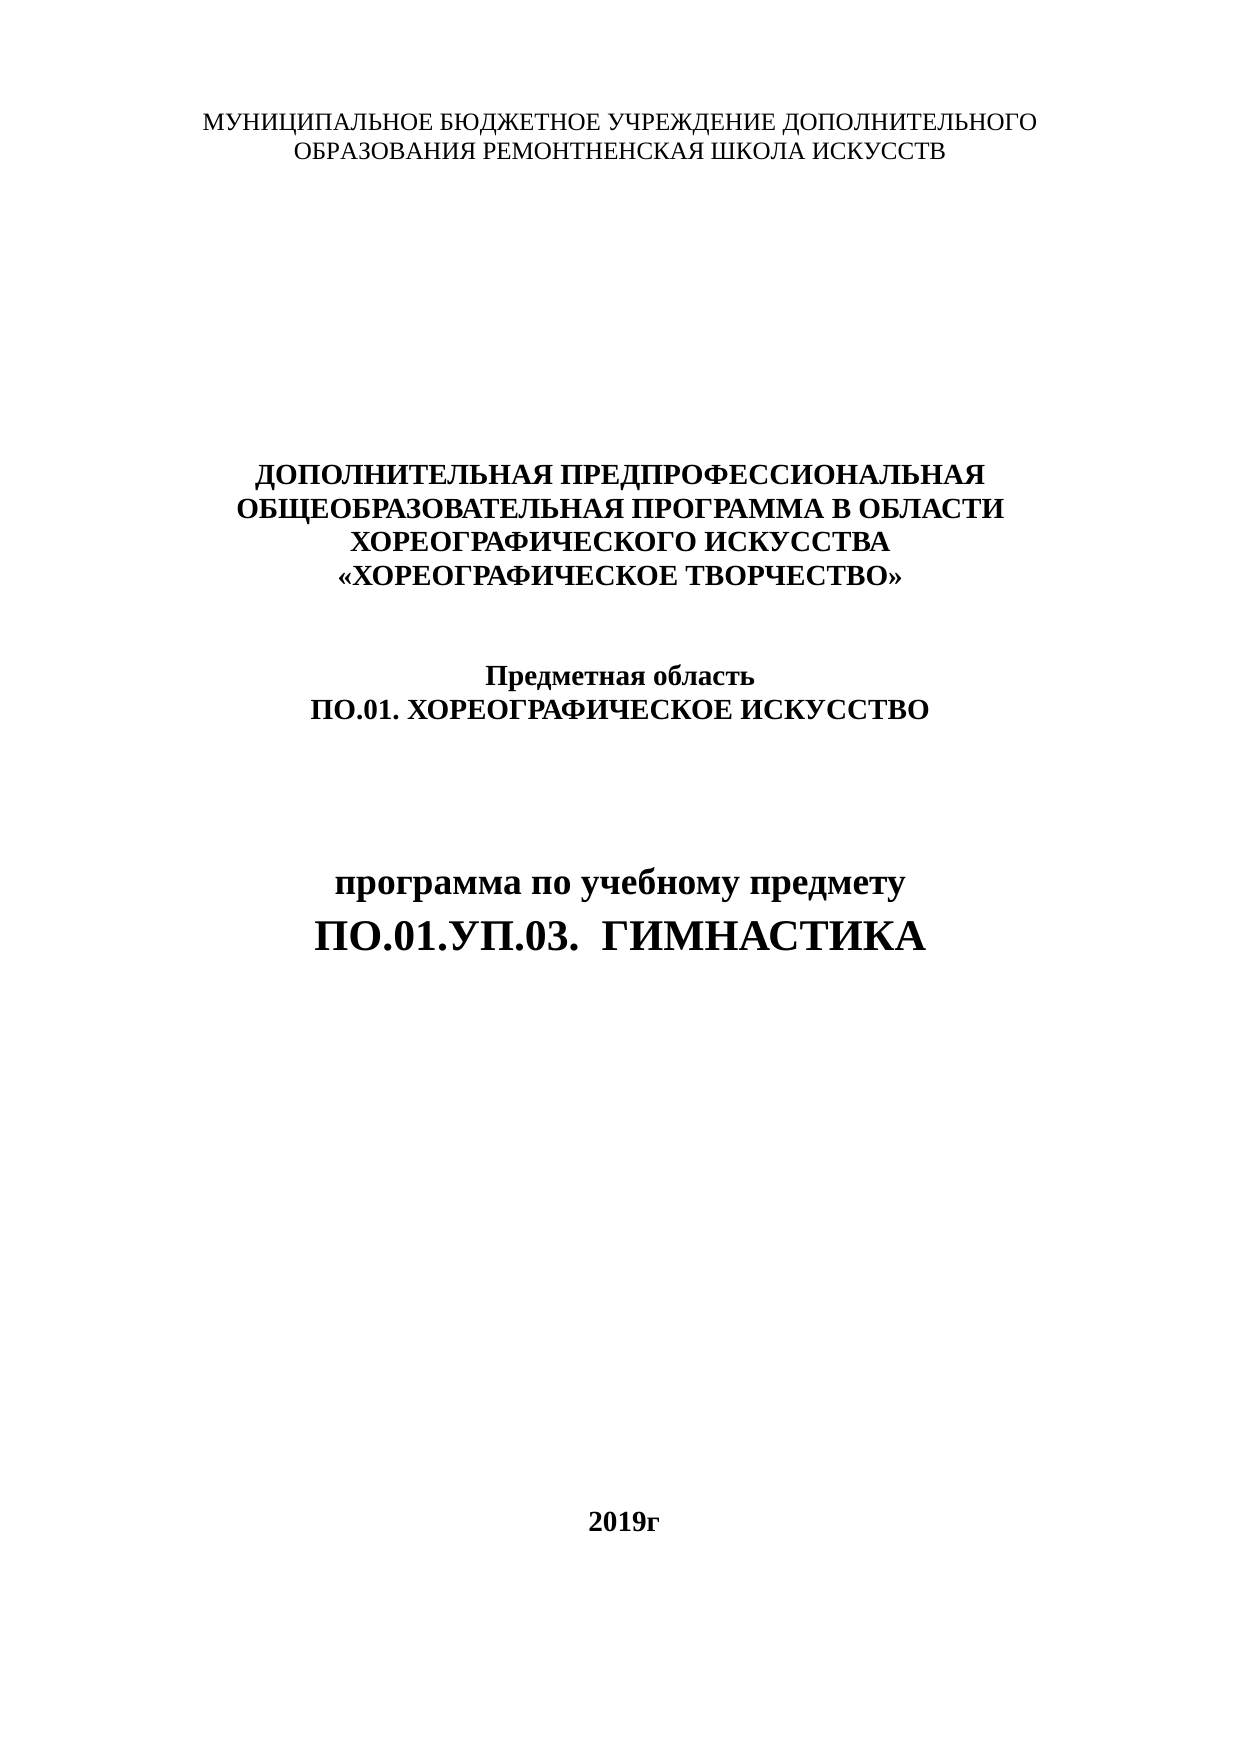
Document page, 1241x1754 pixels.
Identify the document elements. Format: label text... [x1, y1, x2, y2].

text МУНИЦИПАЛЬНОЕ БЮДЖЕТНОЕ УЧРЕЖДЕНИЕ ДОПОЛНИТЕЛЬНОГО ОБРАЗОВАНИЯ РЕМОНТНЕНСКАЯ ШКОЛА ИСКУССТВ [118, 107, 1122, 165]
text «ХОРЕОГРАФИЧЕСКОЕ ТВОРЧЕСТВО» [118, 558, 1122, 591]
text ПО.01. ХОРЕОГРАФИЧЕСКОЕ ИСКУССТВО [118, 692, 1122, 726]
text программа по учебному предмету [118, 860, 1122, 903]
text ХОРЕОГРАФИЧЕСКОГО ИСКУССТВА [118, 524, 1122, 558]
text 2019г [118, 1504, 1122, 1537]
text ПО.01.УП.03. ГИМНАСТИКА [118, 909, 1122, 959]
text ДОПОЛНИТЕЛЬНАЯ ПРЕДПРОФЕССИОНАЛЬНАЯ ОБЩЕОБРАЗОВАТЕЛЬНАЯ ПРОГРАММА В ОБЛАСТИ [118, 457, 1122, 524]
text Предметная область [118, 658, 1122, 692]
